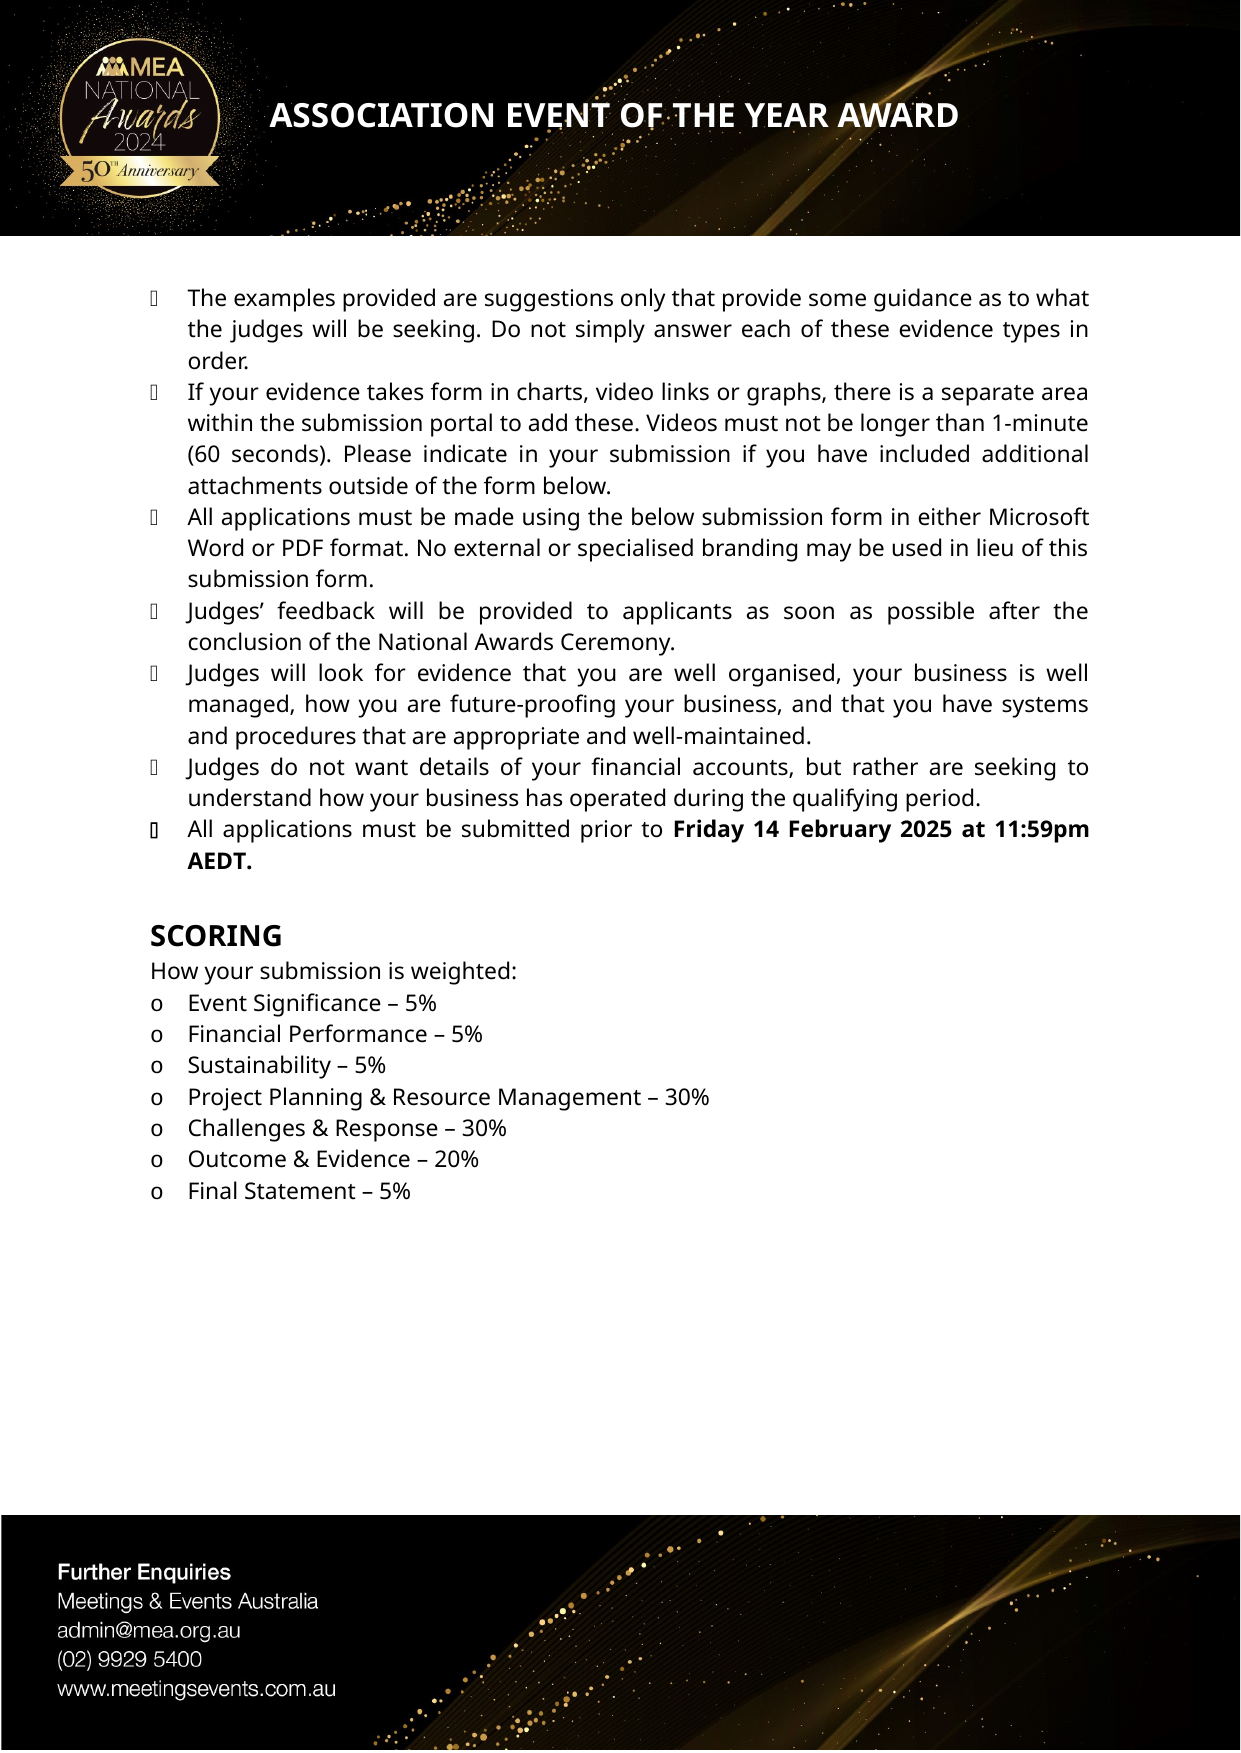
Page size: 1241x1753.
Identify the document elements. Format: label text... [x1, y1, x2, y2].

list Financial Performance – 5% [150, 1018, 1090, 1049]
list Outcome & Evidence – 20% [150, 1143, 1090, 1174]
list Sustainability – 5% [150, 1049, 1090, 1081]
list If your evidence takes form in charts, video links or graphs, there is a separate area within the submission portal to add these. Videos must not be longer than 1-minute (60 seconds). Please indicate in your submission if you have included additional attachments outside of the form below. [150, 376, 1090, 501]
list Judges will look for evidence that you are well organised, your business is well managed, how you are future-proofing your business, and that you have systems and procedures that are appropriate and well-maintained. [150, 657, 1090, 751]
list All applications must be made using the below submission form in either Microsoft Word or PDF format. No external or specialised branding may be used in lieu of this submission form. [150, 501, 1090, 594]
list The examples provided are suggestions only that provide some guidance as to what the judges will be seeking. Do not simply answer each of these evidence types in order. [150, 282, 1090, 376]
list Judges’ feedback will be provided to applicants as soon as possible after the conclusion of the National Awards Ceremony. [150, 594, 1090, 657]
list Event Significance – 5% [150, 986, 1090, 1018]
list Project Planning & Resource Management – 30% [150, 1081, 1090, 1112]
list Final Statement – 5% [150, 1174, 1090, 1206]
picture [1, 1515, 1241, 1750]
list Judges do not want details of your financial accounts, but rather are seeking to understand how your business has operated during the qualifying period. [150, 751, 1090, 813]
text How your submission is weighted: [150, 955, 1090, 986]
text SCORING [150, 916, 1090, 955]
picture [0, 0, 1241, 236]
list Challenges & Response – 30% [150, 1112, 1090, 1143]
list All applications must be submitted prior to Friday 14 February 2025 at 11:59pm AEDT. [150, 813, 1090, 876]
